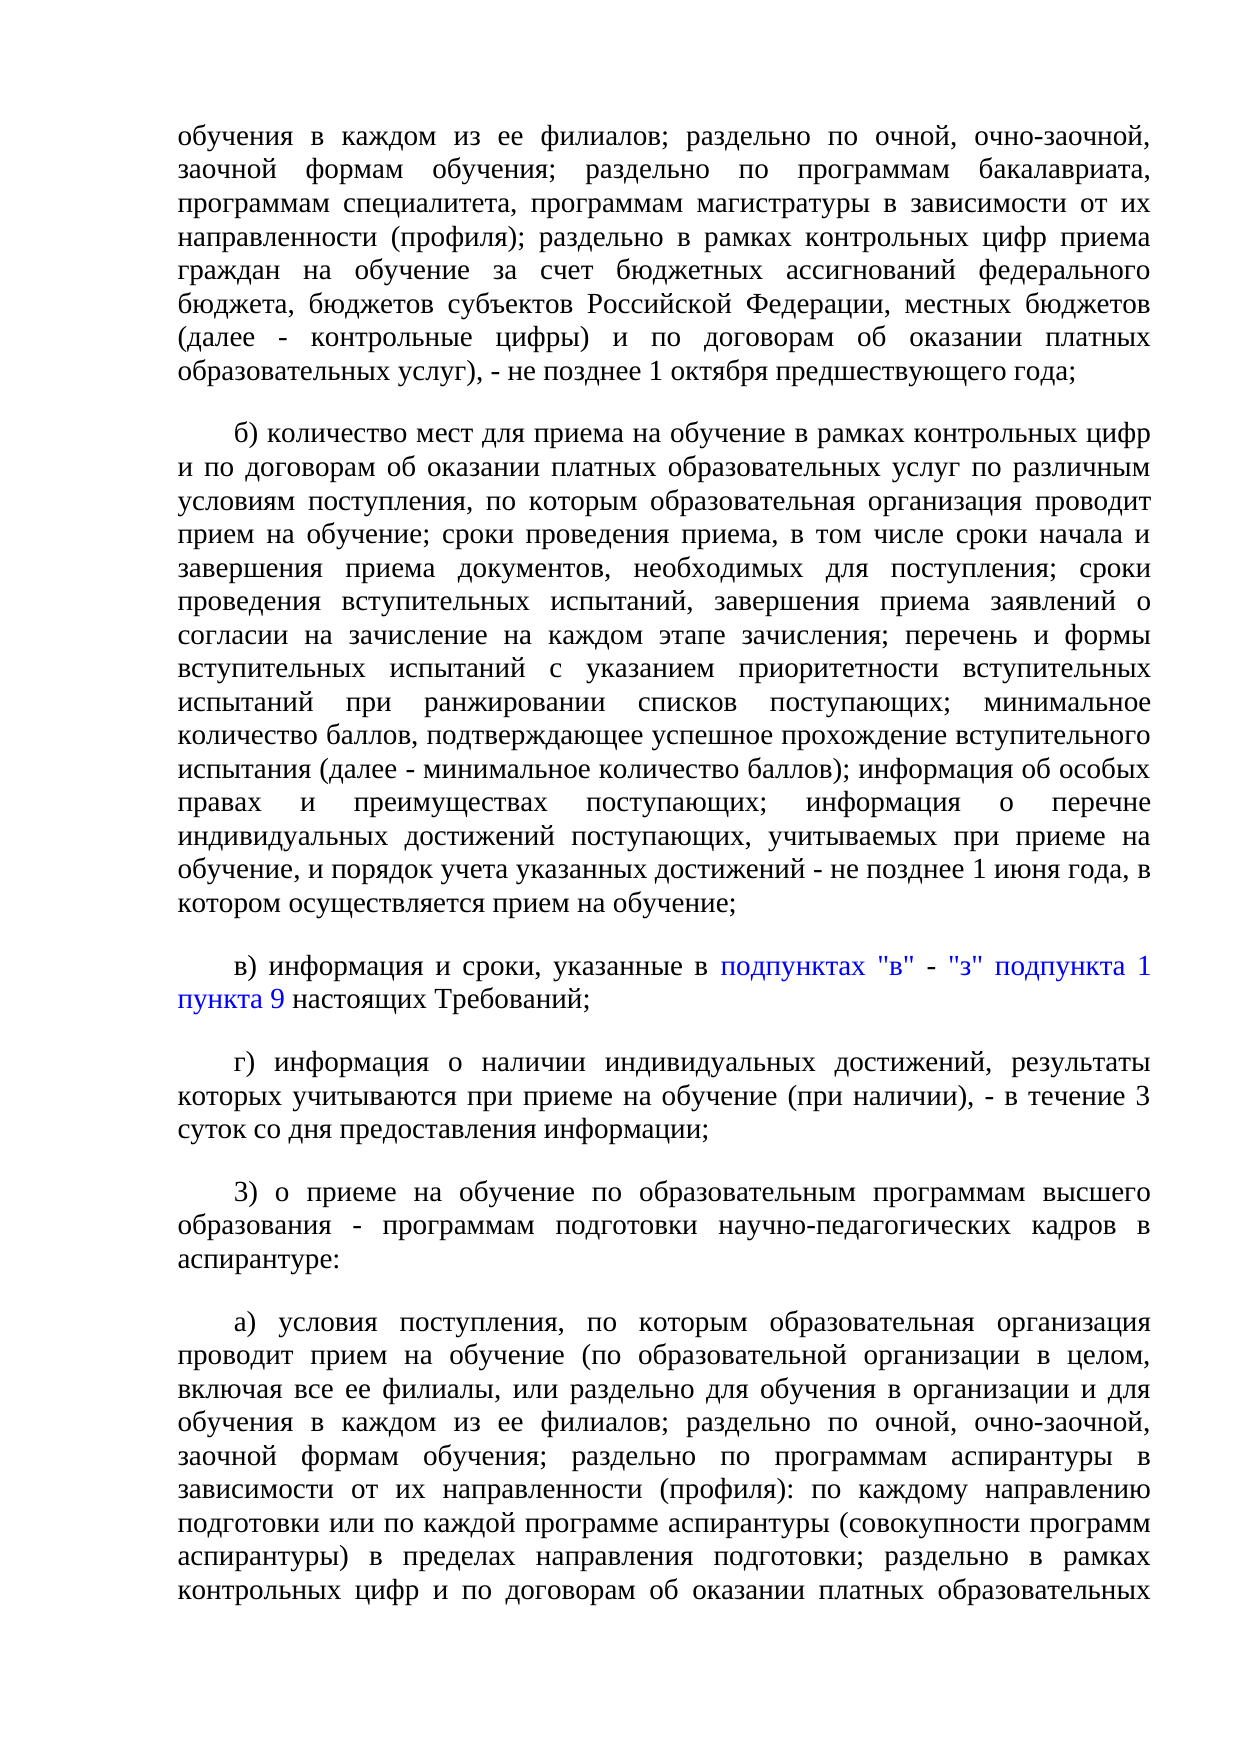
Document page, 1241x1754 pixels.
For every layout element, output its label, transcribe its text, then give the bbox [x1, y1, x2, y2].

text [177, 118, 1152, 386]
text б) количество мест для приема на обучение в рамках контрольных цифр и по договорам об оказании платных образовательных услуг по различным условиям поступления, по которым образовательная организация проводит прием на обучение; сроки проведения приема, в том числе сроки начала и завершения приема документов, необходимых для поступления; сроки проведения вступительных испытаний, завершения приема заявлений о согласии на зачисление на каждом этапе зачисления; перечень и формы вступительных испытаний с указанием приоритетности вступительных испытаний при ранжировании списков поступающих; минимальное количество баллов, подтверждающее успешное прохождение вступительного испытания (далее - минимальное количество баллов); информация об особых правах и преимуществах поступающих; информация о перечне индивидуальных достижений поступающих, учитываемых при приеме на обучение, и порядок учета указанных достижений - не позднее 1 июня года, в котором осуществляется прием на обучение; [177, 416, 1152, 919]
text 3) о приеме на обучение по образовательным программам высшего образования - программам подготовки научно-педагогических кадров в аспирантуре: [177, 1174, 1152, 1274]
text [177, 1304, 1152, 1606]
text г) информация о наличии индивидуальных достижений, результаты которых учитываются при приеме на обучение (при наличии), - в течение 3 суток со дня предоставления информации; [177, 1044, 1152, 1145]
text в) информация и сроки, указанные в подпунктах "в" - "з" подпункта 1 пункта 9 настоящих Требований; [177, 948, 1152, 1015]
